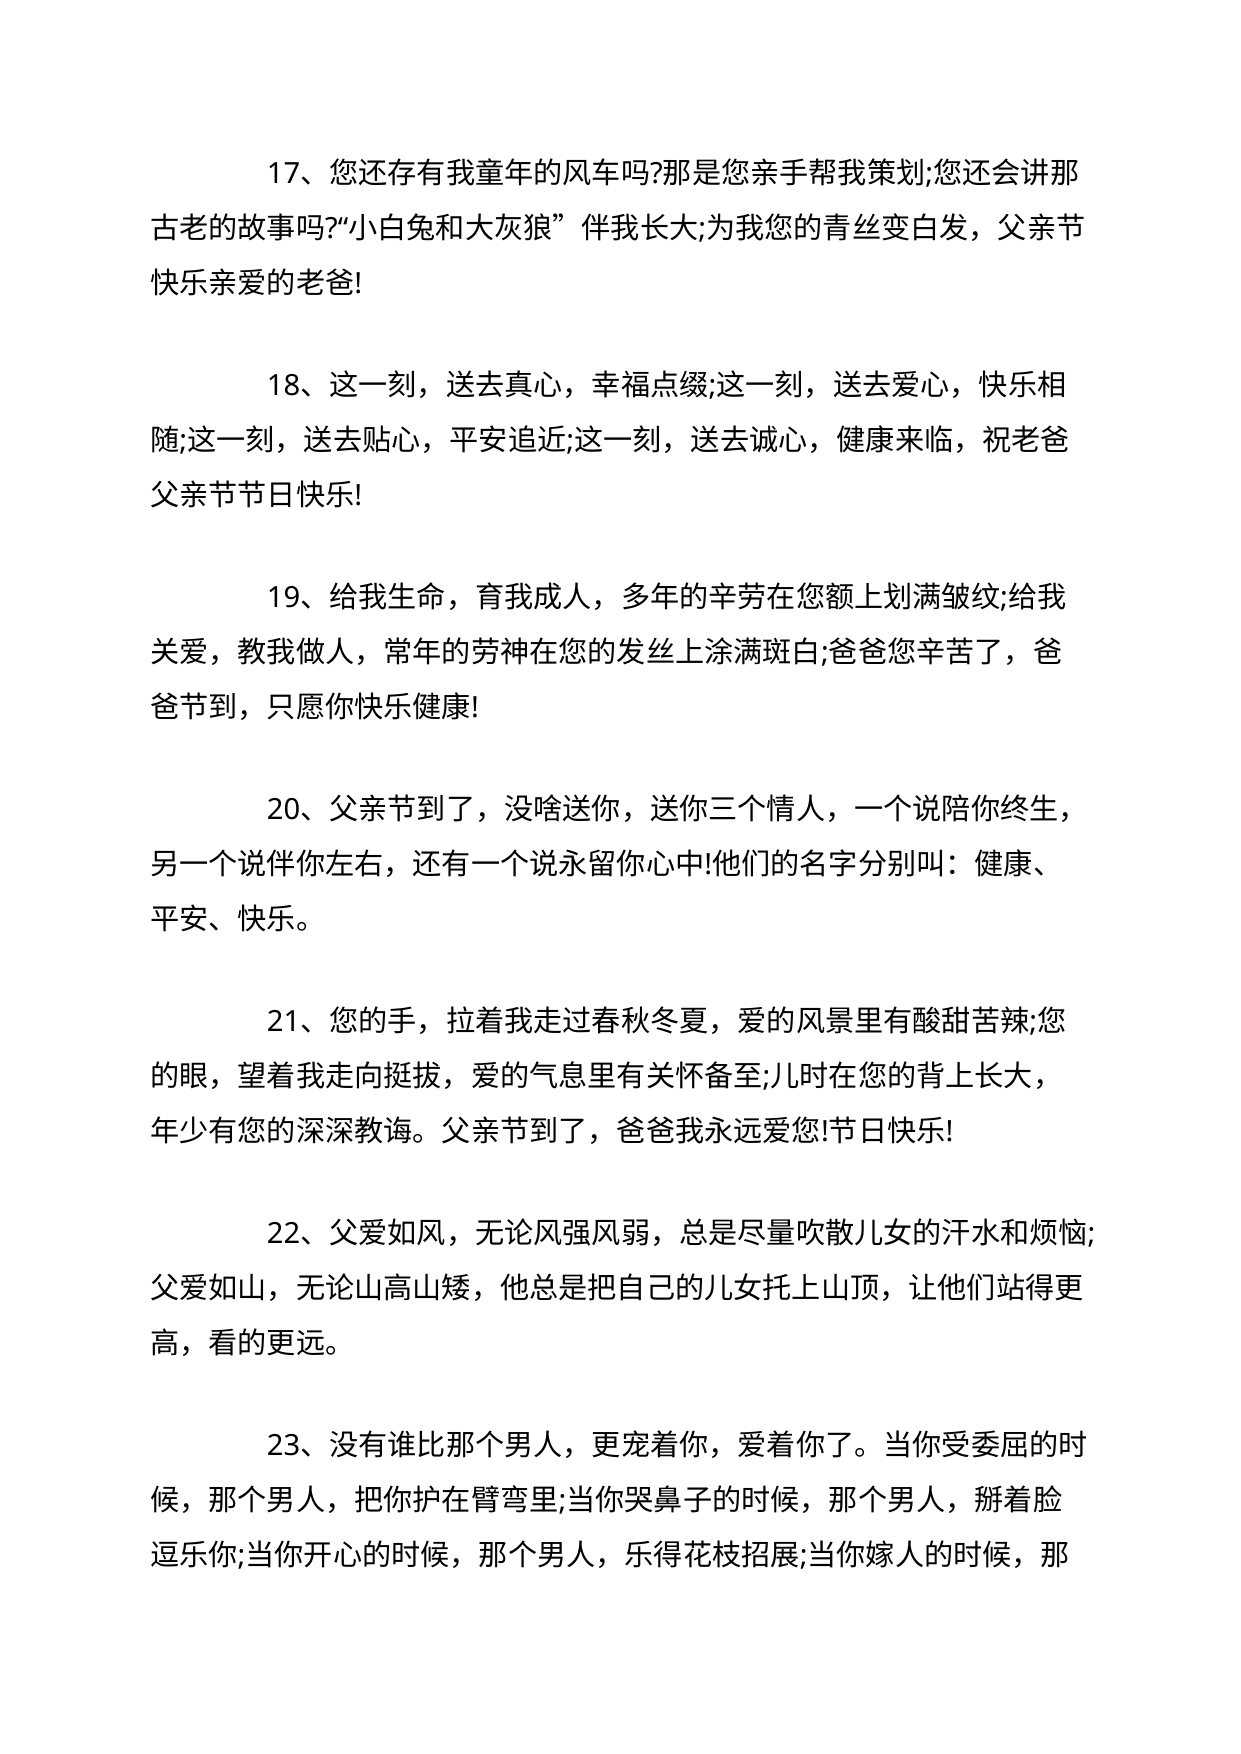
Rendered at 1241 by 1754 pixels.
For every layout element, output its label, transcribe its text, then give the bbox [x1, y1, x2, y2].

text 17、您还存有我童年的风车吗?那是您亲手帮我策划;您还会讲那古老的故事吗?“小白兔和大灰狼”伴我长大;为我您的青丝变白发，父亲节快乐亲爱的老爸! [150, 150, 1090, 302]
text 20、父亲节到了，没啥送你，送你三个情人，一个说陪你终生，另一个说伴你左右，还有一个说永留你心中!他们的名字分别叫：健康、平安、快乐。 [150, 786, 1090, 938]
text 21、您的手，拉着我走过春秋冬夏，爱的风景里有酸甜苦辣;您的眼，望着我走向挺拔，爱的气息里有关怀备至;儿时在您的背上长大，年少有您的深深教诲。父亲节到了，爸爸我永远爱您!节日快乐! [150, 998, 1090, 1150]
text 18、这一刻，送去真心，幸福点缀;这一刻，送去爱心，快乐相随;这一刻，送去贴心，平安追近;这一刻，送去诚心，健康来临，祝老爸父亲节节日快乐! [150, 362, 1090, 514]
text 22、父爱如风，无论风强风弱，总是尽量吹散儿女的汗水和烦恼;父爱如山，无论山高山矮，他总是把自己的儿女托上山顶，让他们站得更高，看的更远。 [150, 1210, 1090, 1362]
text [150, 1421, 1090, 1574]
text 19、给我生命，育我成人，多年的辛劳在您额上划满皱纹;给我关爱，教我做人，常年的劳神在您的发丝上涂满斑白;爸爸您辛苦了，爸爸节到，只愿你快乐健康! [150, 574, 1090, 726]
